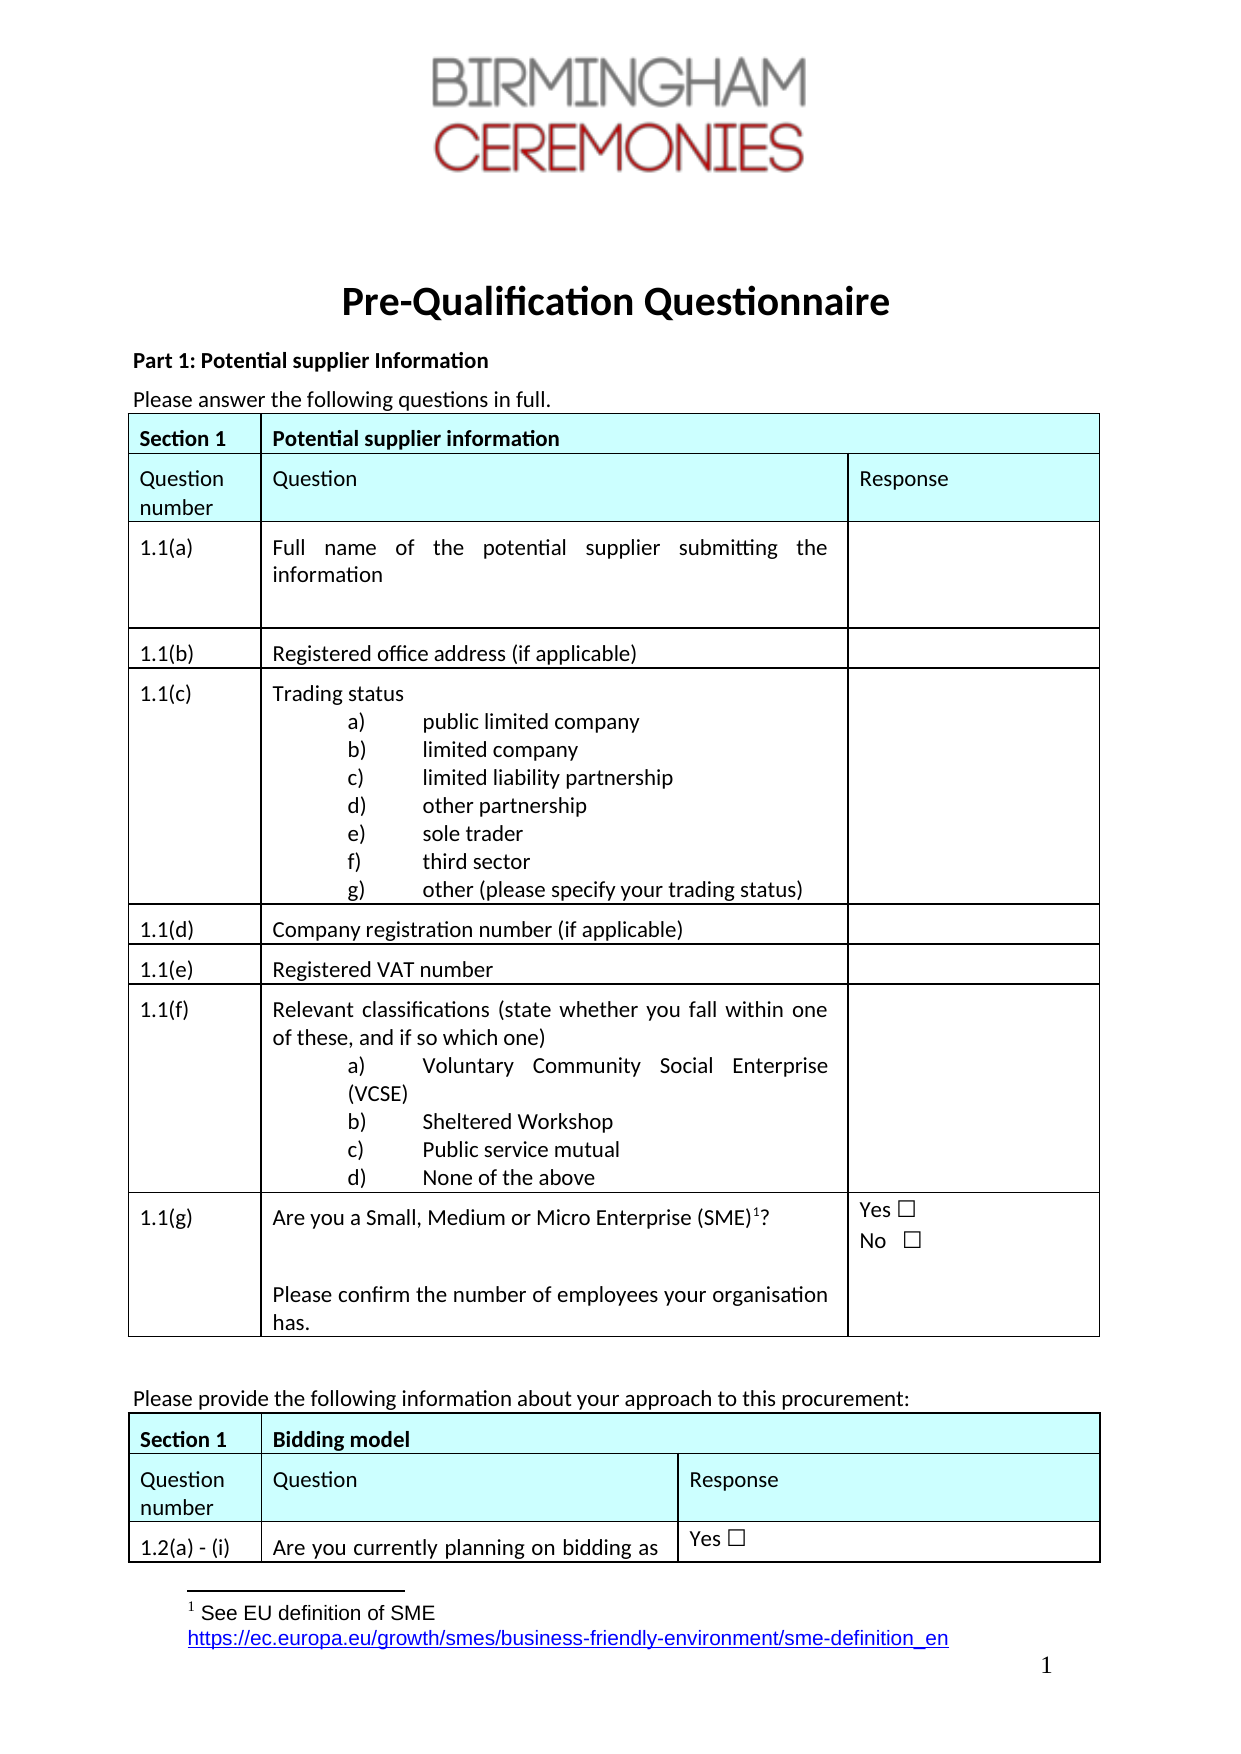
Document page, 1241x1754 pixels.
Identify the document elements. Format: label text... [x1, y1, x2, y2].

table_cell Question [262, 1454, 677, 1521]
table_header Section 1 [129, 414, 260, 453]
table_header Bidding model [262, 1414, 1099, 1453]
table_cell 1.1(b) [129, 629, 260, 667]
table_cell Registered office address (if applicable) [262, 629, 847, 667]
table_cell [849, 522, 1099, 627]
table_cell Company registration number (if applicable) [262, 905, 847, 943]
table_cell [849, 945, 1099, 983]
table_cell Question number [130, 1454, 261, 1521]
table_cell Are you a Small, Medium or Micro Enterprise (SME)? Please confirm the number of employees your organisation has. [262, 1193, 847, 1336]
table_cell Question [262, 454, 847, 521]
table_header Section 1 [130, 1414, 261, 1453]
table_cell 1.1(f) [129, 985, 260, 1191]
table_cell Are you currently planning on bidding as the lead contact for a group of economic operators? [262, 1522, 677, 1561]
text Part 1: Potential supplier Information [133, 347, 1044, 375]
table_cell Relevant classifications (state whether you fall within one of these, and if so which one) Voluntary Community Social Enterprise (VCSE) Sheltered Workshop Public service mutual None of the above [262, 985, 847, 1191]
table_cell [849, 629, 1099, 667]
table_cell [849, 669, 1099, 903]
table_cell Response [679, 1454, 1099, 1521]
table_header Potential supplier information [262, 414, 1099, 453]
text Please provide the following information about your approach to this procurement: [133, 1384, 1044, 1412]
table_cell Question number [129, 454, 260, 521]
table_cell Trading status public limited company limited company limited liability partnership other partnership sole trader third sector other (please specify your trading status) [262, 669, 847, 903]
text Please answer the following questions in full. [133, 385, 1044, 413]
table_cell [849, 985, 1099, 1191]
table_cell 1.1(d) [129, 905, 260, 943]
table_cell Response [849, 454, 1099, 521]
table_cell 1.1(c) [129, 669, 260, 903]
table_cell 1.1(g) [129, 1193, 260, 1336]
table_cell Yes ☐ No ☐ [849, 1193, 1099, 1336]
table_cell 1.2(a) - (i) [130, 1522, 261, 1561]
picture [432, 56, 808, 175]
table_cell Registered VAT number [262, 945, 847, 983]
text Pre-Qualification Questionnaire [187, 275, 1044, 326]
table_cell Full name of the potential supplier submitting the information [262, 522, 847, 627]
table_cell Yes ☐ No ☐ [679, 1522, 1099, 1561]
table_cell 1.1(e) [129, 945, 260, 983]
table_cell 1.1(a) [129, 522, 260, 627]
table_cell [849, 905, 1099, 943]
